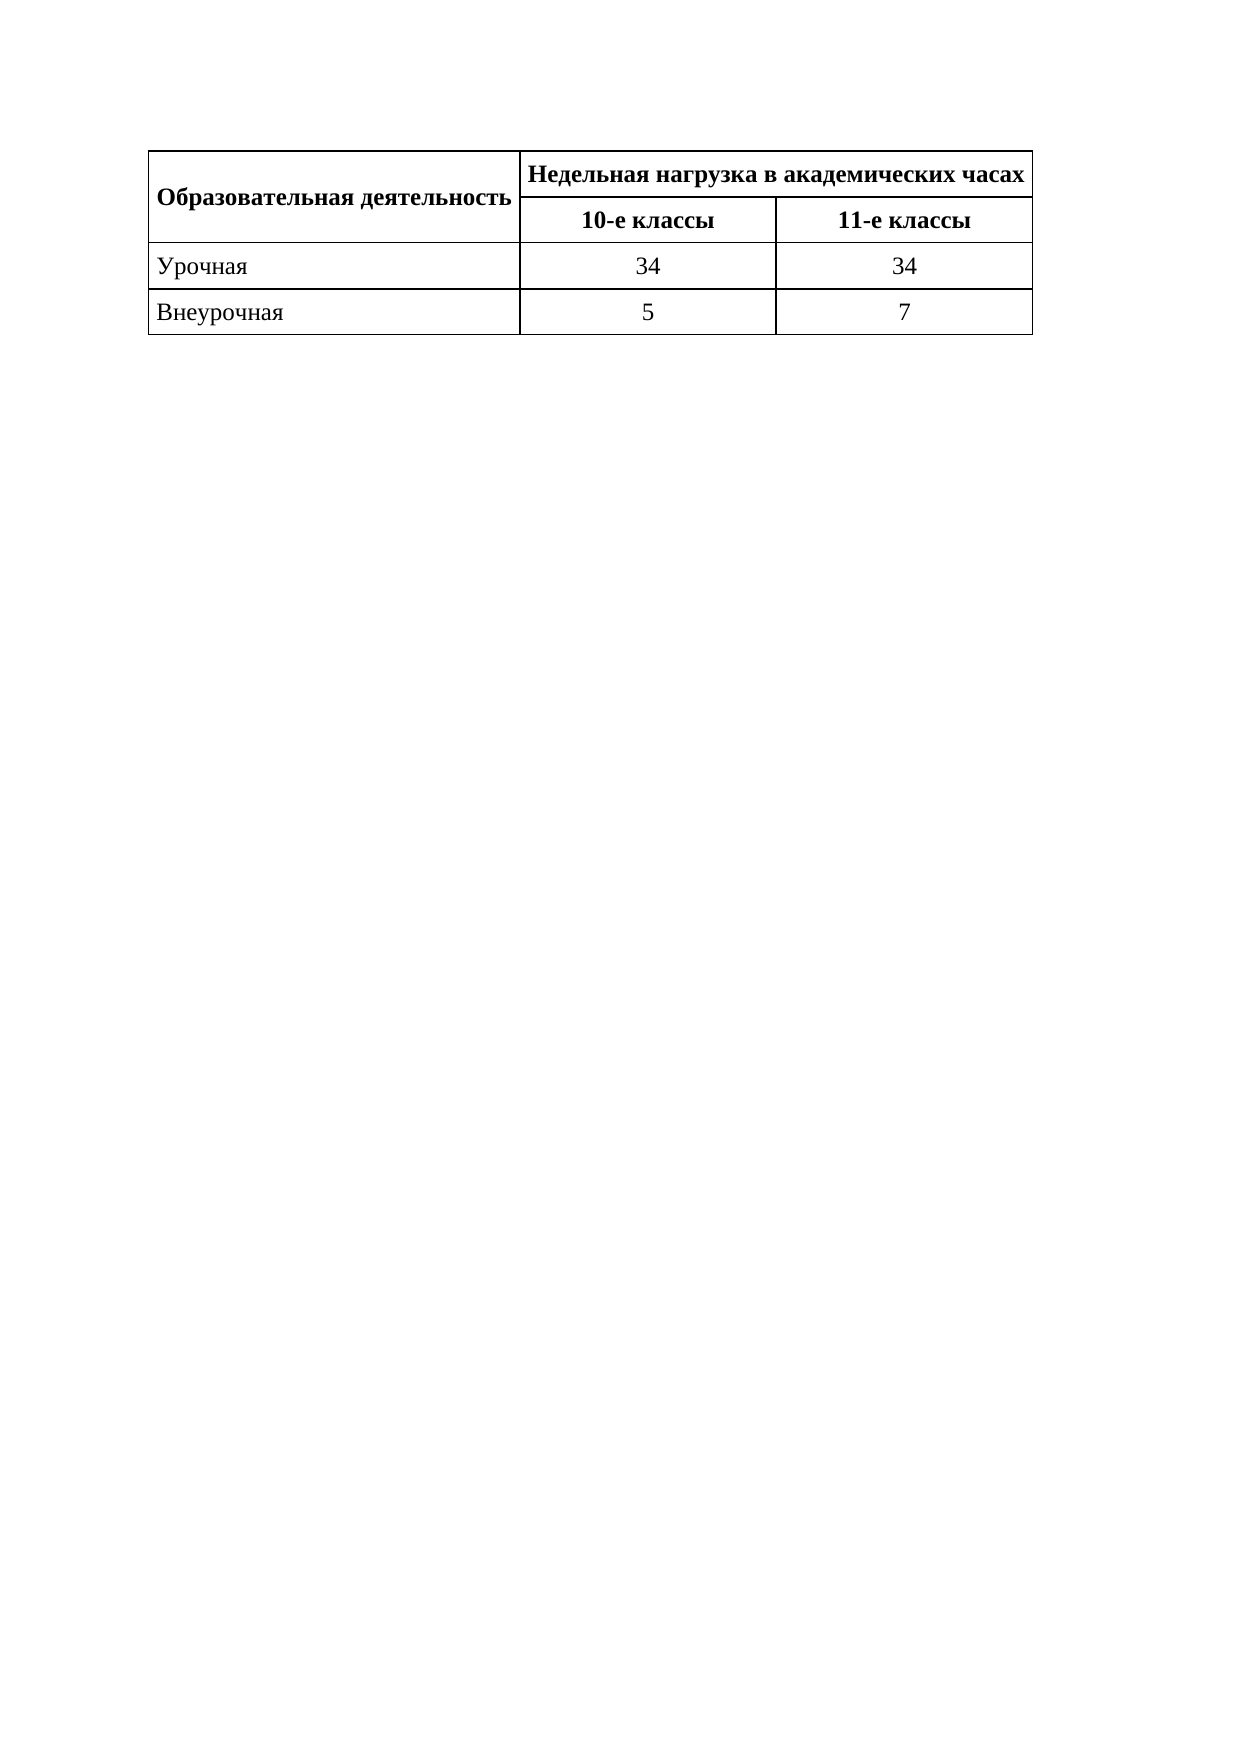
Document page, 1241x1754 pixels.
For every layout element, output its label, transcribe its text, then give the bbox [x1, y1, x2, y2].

table_cell 34 [521, 243, 775, 288]
table_cell 34 [777, 243, 1032, 288]
table_cell 11-е классы [777, 198, 1032, 242]
table_cell 7 [777, 290, 1032, 334]
table_header Недельная нагрузка в академических часах [521, 152, 1032, 196]
table_cell Урочная [149, 243, 519, 288]
table_header Образовательная деятельность [149, 152, 519, 242]
table_cell Внеурочная [149, 290, 519, 334]
table_cell 5 [521, 290, 775, 334]
table_cell 10-е классы [521, 198, 775, 242]
